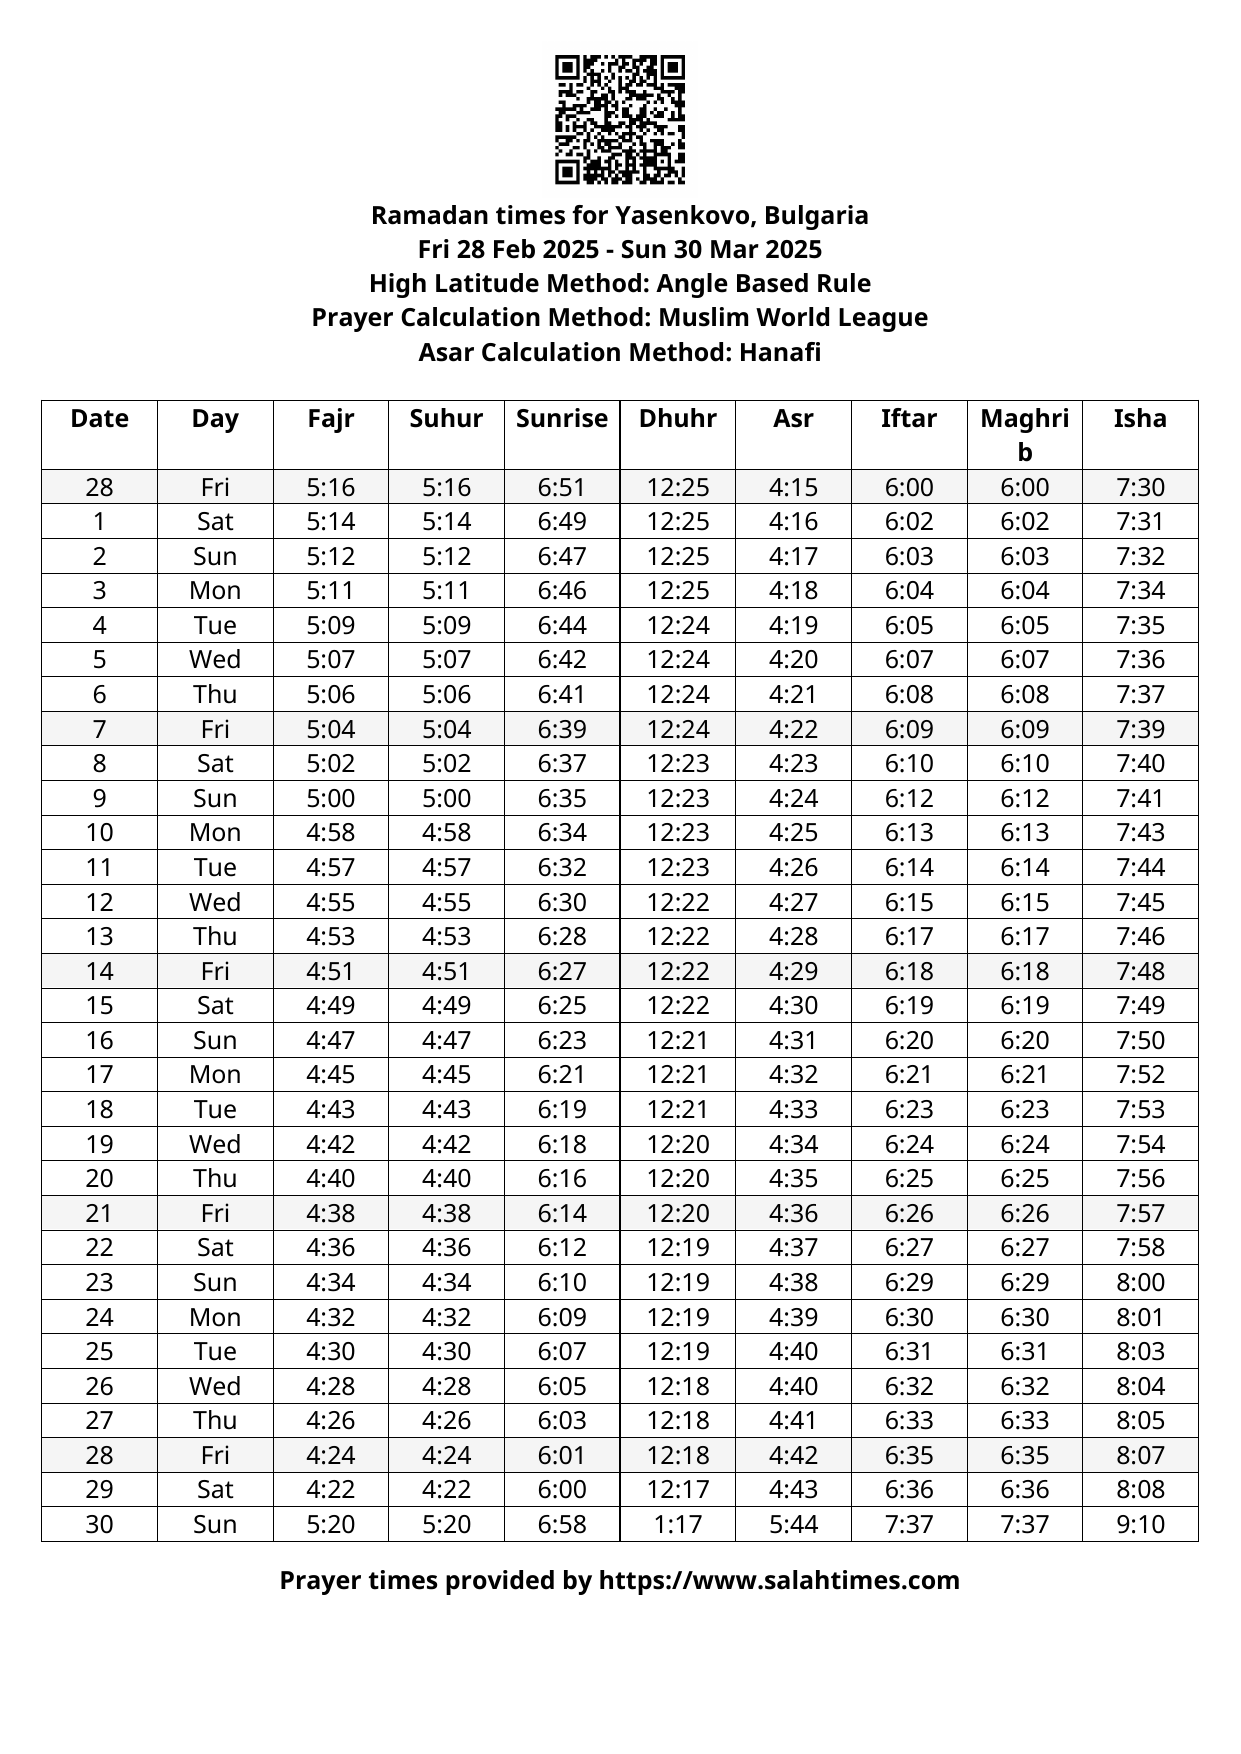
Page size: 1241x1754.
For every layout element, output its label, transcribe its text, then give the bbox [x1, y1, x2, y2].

table_cell 6:12 [852, 781, 967, 814]
table_cell Tue [158, 1092, 273, 1126]
table_cell 4:37 [736, 1231, 851, 1264]
picture [542, 41, 699, 198]
table_cell 4:49 [274, 989, 388, 1022]
table_cell 17 [42, 1058, 157, 1091]
table_cell 6:27 [505, 954, 619, 987]
table_cell Sat [158, 989, 273, 1022]
table_cell 12:22 [621, 885, 735, 918]
table_cell 4:34 [274, 1265, 388, 1299]
table_cell 6:35 [505, 781, 619, 814]
table_cell 4:32 [389, 1300, 504, 1333]
table_cell 4:45 [274, 1058, 388, 1091]
table_cell 8:00 [1083, 1265, 1198, 1299]
table_cell 5:02 [389, 746, 504, 780]
table_cell 12:23 [621, 850, 735, 884]
table_cell 6:35 [968, 1438, 1082, 1472]
table_cell 4:55 [274, 885, 388, 918]
table_cell Fri [158, 1438, 273, 1472]
table_cell 5:11 [274, 574, 388, 607]
table_cell 4:42 [736, 1438, 851, 1472]
table_cell 4:51 [274, 954, 388, 987]
table_cell 4:17 [736, 539, 851, 572]
table_cell 6:03 [852, 539, 967, 572]
table_cell 6:20 [852, 1023, 967, 1057]
table_cell 29 [42, 1473, 157, 1506]
table_cell 12:24 [621, 712, 735, 745]
table_cell 6:15 [968, 885, 1082, 918]
table_cell 6:08 [852, 677, 967, 711]
table_cell Sun [158, 1265, 273, 1299]
table_cell 12:25 [621, 574, 735, 607]
table_cell 6:37 [505, 746, 619, 780]
table_header Maghrib [968, 401, 1082, 469]
table_cell 15 [42, 989, 157, 1022]
table_cell 13 [42, 919, 157, 953]
table_cell 4:47 [274, 1023, 388, 1057]
table_cell 12:18 [621, 1438, 735, 1472]
table_cell Sun [158, 1507, 273, 1541]
table_cell 27 [42, 1404, 157, 1437]
table_cell 6:10 [505, 1265, 619, 1299]
table_cell 4:42 [274, 1127, 388, 1160]
table_cell 5:14 [389, 504, 504, 538]
table_cell 6:03 [505, 1404, 619, 1437]
table_cell 6:00 [505, 1473, 619, 1506]
table_cell 6:04 [852, 574, 967, 607]
table_cell 6:23 [968, 1092, 1082, 1126]
table_cell 12:22 [621, 919, 735, 953]
table_cell 7:40 [1083, 746, 1198, 780]
table_cell 6:19 [505, 1092, 619, 1126]
table_cell 4:31 [736, 1023, 851, 1057]
table_cell 6:13 [852, 816, 967, 849]
table_cell 7:48 [1083, 954, 1198, 987]
table_cell 6:36 [852, 1473, 967, 1506]
table_cell Wed [158, 1127, 273, 1160]
table_cell 6:10 [852, 746, 967, 780]
table_header Isha [1083, 401, 1198, 469]
table_cell 6:32 [505, 850, 619, 884]
table_cell 6:12 [968, 781, 1082, 814]
table_cell 25 [42, 1334, 157, 1368]
table_cell 6 [42, 677, 157, 711]
table_cell 5 [42, 643, 157, 676]
table_cell 5:16 [274, 470, 388, 503]
table_cell 4:35 [736, 1161, 851, 1195]
table_cell 7:44 [1083, 850, 1198, 884]
table_cell Fri [158, 1196, 273, 1229]
table_cell 6:47 [505, 539, 619, 572]
table_cell 6:02 [968, 504, 1082, 538]
table_cell 6:36 [968, 1473, 1082, 1506]
table_cell 4:38 [389, 1196, 504, 1229]
table_cell 6:33 [852, 1404, 967, 1437]
table_header Day [158, 401, 273, 469]
table_cell 1 [42, 504, 157, 538]
table_cell 4:15 [736, 470, 851, 503]
table_cell 5:07 [274, 643, 388, 676]
table_cell Sun [158, 781, 273, 814]
table_cell 2 [42, 539, 157, 572]
table_cell 6:00 [852, 470, 967, 503]
table_cell 6:26 [852, 1196, 967, 1229]
table_cell Tue [158, 1334, 273, 1368]
table_cell 30 [42, 1507, 157, 1541]
table_cell 6:30 [505, 885, 619, 918]
table_cell Sun [158, 1023, 273, 1057]
table_cell 12:25 [621, 539, 735, 572]
text Prayer times provided by https://www.salahtimes.com [42, 1563, 1198, 1597]
table_cell 4:40 [736, 1369, 851, 1402]
table_cell Mon [158, 816, 273, 849]
table_header Asr [736, 401, 851, 469]
table_cell 6:19 [968, 989, 1082, 1022]
table_cell 4:26 [274, 1404, 388, 1437]
table_cell 19 [42, 1127, 157, 1160]
table_cell 7:53 [1083, 1092, 1198, 1126]
table_cell 5:09 [274, 608, 388, 642]
table_cell 5:11 [389, 574, 504, 607]
table_cell 4:32 [736, 1058, 851, 1091]
table_cell 6:15 [852, 885, 967, 918]
table_cell 4:36 [736, 1196, 851, 1229]
table_cell 6:04 [968, 574, 1082, 607]
table_cell 7:56 [1083, 1161, 1198, 1195]
text Prayer Calculation Method: Muslim World League [42, 300, 1198, 334]
table_cell 4:28 [274, 1369, 388, 1402]
table_cell 4:29 [736, 954, 851, 987]
table_cell Sat [158, 1473, 273, 1506]
table_header Date [42, 401, 157, 469]
table_cell 4:34 [736, 1127, 851, 1160]
table_cell 5:00 [274, 781, 388, 814]
text High Latitude Method: Angle Based Rule [42, 266, 1198, 300]
table_cell 12:23 [621, 816, 735, 849]
table_cell 6:05 [968, 608, 1082, 642]
table_cell 7:37 [968, 1507, 1082, 1541]
table_cell 7:32 [1083, 539, 1198, 572]
table_cell 6:24 [852, 1127, 967, 1160]
table_cell 6:23 [852, 1092, 967, 1126]
table_cell 4:40 [389, 1161, 504, 1195]
table_cell 7:34 [1083, 574, 1198, 607]
table_cell 4:57 [389, 850, 504, 884]
table_cell 5:12 [274, 539, 388, 572]
table_header Suhur [389, 401, 504, 469]
table_cell 4:16 [736, 504, 851, 538]
table_cell 21 [42, 1196, 157, 1229]
table_cell 23 [42, 1265, 157, 1299]
table_cell 7:30 [1083, 470, 1198, 503]
table_cell 4:58 [274, 816, 388, 849]
table_cell 5:20 [389, 1507, 504, 1541]
table_cell 7:52 [1083, 1058, 1198, 1091]
table_cell 6:25 [852, 1161, 967, 1195]
text Ramadan times for Yasenkovo, Bulgaria [42, 198, 1198, 232]
table_cell 4:49 [389, 989, 504, 1022]
table_cell 6:05 [505, 1369, 619, 1402]
table_cell Fri [158, 954, 273, 987]
table_cell 6:42 [505, 643, 619, 676]
table_cell Wed [158, 643, 273, 676]
table_cell 12:20 [621, 1127, 735, 1160]
table_cell 6:01 [505, 1438, 619, 1472]
table_cell 4:25 [736, 816, 851, 849]
table_cell 4:53 [274, 919, 388, 953]
table_header Fajr [274, 401, 388, 469]
table_cell 6:27 [852, 1231, 967, 1264]
table_cell 7:39 [1083, 712, 1198, 745]
table_cell 6:39 [505, 712, 619, 745]
table_cell 6:16 [505, 1161, 619, 1195]
table_cell 6:14 [852, 850, 967, 884]
table_cell 7 [42, 712, 157, 745]
table_cell 6:31 [968, 1334, 1082, 1368]
table_cell 4:24 [736, 781, 851, 814]
table_cell 4:42 [389, 1127, 504, 1160]
table_cell 5:06 [274, 677, 388, 711]
table_cell 12:17 [621, 1473, 735, 1506]
table_cell 6:05 [852, 608, 967, 642]
table_cell 14 [42, 954, 157, 987]
table_cell Mon [158, 1058, 273, 1091]
table_cell 12:24 [621, 608, 735, 642]
table_cell 12:19 [621, 1300, 735, 1333]
table_cell 6:23 [505, 1023, 619, 1057]
table_cell Sun [158, 539, 273, 572]
table_cell 5:04 [274, 712, 388, 745]
table_cell 12:19 [621, 1231, 735, 1264]
table_cell 8:04 [1083, 1369, 1198, 1402]
table_cell 11 [42, 850, 157, 884]
table_cell 6:12 [505, 1231, 619, 1264]
table_cell 12:18 [621, 1369, 735, 1402]
table_cell Tue [158, 850, 273, 884]
table_cell 5:16 [389, 470, 504, 503]
table_cell 4:43 [389, 1092, 504, 1126]
table_cell 7:41 [1083, 781, 1198, 814]
table_cell 4:43 [736, 1473, 851, 1506]
table_cell 7:36 [1083, 643, 1198, 676]
table_cell 4:24 [274, 1438, 388, 1472]
table_cell 8:01 [1083, 1300, 1198, 1333]
table_cell 4:22 [274, 1473, 388, 1506]
table_cell 12:20 [621, 1161, 735, 1195]
table_cell 4:18 [736, 574, 851, 607]
table_cell 12:21 [621, 1058, 735, 1091]
table_cell 5:00 [389, 781, 504, 814]
table_cell 6:51 [505, 470, 619, 503]
table_cell 12:20 [621, 1196, 735, 1229]
table_cell 4:24 [389, 1438, 504, 1472]
table_cell 12:19 [621, 1334, 735, 1368]
table_cell 8 [42, 746, 157, 780]
table_cell 4:40 [736, 1334, 851, 1368]
table_cell 4:28 [736, 919, 851, 953]
table_cell 28 [42, 1438, 157, 1472]
table_cell 9:10 [1083, 1507, 1198, 1541]
table_cell 6:28 [505, 919, 619, 953]
table_cell 20 [42, 1161, 157, 1195]
table_cell 4 [42, 608, 157, 642]
table_cell 12:25 [621, 504, 735, 538]
table_cell Thu [158, 919, 273, 953]
table_cell 6:13 [968, 816, 1082, 849]
table_cell Sat [158, 1231, 273, 1264]
table_cell 4:38 [736, 1265, 851, 1299]
table_cell 10 [42, 816, 157, 849]
table_cell 4:36 [389, 1231, 504, 1264]
table_cell 5:20 [274, 1507, 388, 1541]
table_cell 12:21 [621, 1092, 735, 1126]
table_cell 12:24 [621, 677, 735, 711]
table_cell 6:32 [852, 1369, 967, 1402]
table_header Iftar [852, 401, 967, 469]
table_cell 12:21 [621, 1023, 735, 1057]
table_cell 12:23 [621, 781, 735, 814]
table_cell 12:25 [621, 470, 735, 503]
table_cell 6:30 [852, 1300, 967, 1333]
table_cell 28 [42, 470, 157, 503]
table_header Sunrise [505, 401, 619, 469]
table_cell 6:03 [968, 539, 1082, 572]
table_cell 4:38 [274, 1196, 388, 1229]
table_cell 4:32 [274, 1300, 388, 1333]
table_cell 7:35 [1083, 608, 1198, 642]
table_cell 5:02 [274, 746, 388, 780]
table_cell 7:57 [1083, 1196, 1198, 1229]
table_cell 4:51 [389, 954, 504, 987]
table_cell 4:34 [389, 1265, 504, 1299]
table_cell 4:19 [736, 608, 851, 642]
table_cell 12:24 [621, 643, 735, 676]
table_cell 12:19 [621, 1265, 735, 1299]
table_cell 12 [42, 885, 157, 918]
table_cell 7:58 [1083, 1231, 1198, 1264]
table_cell Fri [158, 712, 273, 745]
table_cell 4:22 [736, 712, 851, 745]
table_cell 5:44 [736, 1507, 851, 1541]
table_cell 6:34 [505, 816, 619, 849]
table_cell 6:08 [968, 677, 1082, 711]
table_cell 7:43 [1083, 816, 1198, 849]
table_cell 6:17 [968, 919, 1082, 953]
table_cell 6:46 [505, 574, 619, 607]
table_cell 4:33 [736, 1092, 851, 1126]
table_cell Tue [158, 608, 273, 642]
table_cell 6:18 [852, 954, 967, 987]
table_cell 4:45 [389, 1058, 504, 1091]
table_cell 12:23 [621, 746, 735, 780]
table_cell 6:14 [505, 1196, 619, 1229]
table_cell Thu [158, 677, 273, 711]
table_cell 6:21 [968, 1058, 1082, 1091]
table_cell 12:22 [621, 954, 735, 987]
table_cell 6:44 [505, 608, 619, 642]
table_cell 6:02 [852, 504, 967, 538]
table_cell 6:32 [968, 1369, 1082, 1402]
table_cell 6:30 [968, 1300, 1082, 1333]
text Fri 28 Feb 2025 - Sun 30 Mar 2025 [42, 232, 1198, 266]
table_cell Sat [158, 746, 273, 780]
table_cell 12:22 [621, 989, 735, 1022]
table_cell 6:17 [852, 919, 967, 953]
table_cell 3 [42, 574, 157, 607]
table_cell Sat [158, 504, 273, 538]
table_cell 6:09 [505, 1300, 619, 1333]
table_cell 6:58 [505, 1507, 619, 1541]
table_cell 1:17 [621, 1507, 735, 1541]
table_cell 4:41 [736, 1404, 851, 1437]
table_cell 7:31 [1083, 504, 1198, 538]
table_cell Mon [158, 1300, 273, 1333]
table_cell 6:29 [968, 1265, 1082, 1299]
table_cell 4:36 [274, 1231, 388, 1264]
table_cell 4:47 [389, 1023, 504, 1057]
table_cell 4:53 [389, 919, 504, 953]
table_cell 4:57 [274, 850, 388, 884]
table_cell 4:40 [274, 1161, 388, 1195]
table_cell Wed [158, 1369, 273, 1402]
table_cell 6:33 [968, 1404, 1082, 1437]
table_cell 4:58 [389, 816, 504, 849]
table_cell 6:07 [852, 643, 967, 676]
table_cell 6:21 [505, 1058, 619, 1091]
table_cell 4:23 [736, 746, 851, 780]
table_cell 4:21 [736, 677, 851, 711]
table_cell 7:37 [852, 1507, 967, 1541]
table_cell Mon [158, 574, 273, 607]
table_cell 6:20 [968, 1023, 1082, 1057]
table_header Dhuhr [621, 401, 735, 469]
table_cell Thu [158, 1404, 273, 1437]
table_cell 8:05 [1083, 1404, 1198, 1437]
table_cell 7:49 [1083, 989, 1198, 1022]
table_cell 4:26 [389, 1404, 504, 1437]
table_cell 4:27 [736, 885, 851, 918]
table_cell 4:28 [389, 1369, 504, 1402]
table_cell 4:30 [389, 1334, 504, 1368]
table_cell 4:22 [389, 1473, 504, 1506]
table_cell 6:25 [968, 1161, 1082, 1195]
table_cell 4:43 [274, 1092, 388, 1126]
table_cell 18 [42, 1092, 157, 1126]
table_cell 4:55 [389, 885, 504, 918]
table_cell 12:18 [621, 1404, 735, 1437]
table_cell 22 [42, 1231, 157, 1264]
table_cell 6:26 [968, 1196, 1082, 1229]
table_cell 7:45 [1083, 885, 1198, 918]
table_cell 4:30 [736, 989, 851, 1022]
table_cell 4:30 [274, 1334, 388, 1368]
table_cell 8:08 [1083, 1473, 1198, 1506]
table_cell 6:31 [852, 1334, 967, 1368]
table_cell 8:03 [1083, 1334, 1198, 1368]
table_cell 5:14 [274, 504, 388, 538]
table_cell 6:19 [852, 989, 967, 1022]
table_cell 5:09 [389, 608, 504, 642]
table_cell 6:18 [968, 954, 1082, 987]
table_cell 6:09 [968, 712, 1082, 745]
text Asar Calculation Method: Hanafi [42, 334, 1198, 368]
table_cell 7:54 [1083, 1127, 1198, 1160]
table_cell 8:07 [1083, 1438, 1198, 1472]
table_cell 6:27 [968, 1231, 1082, 1264]
table_cell 6:10 [968, 746, 1082, 780]
table_cell 7:46 [1083, 919, 1198, 953]
table_cell 6:07 [505, 1334, 619, 1368]
table_cell 6:00 [968, 470, 1082, 503]
table_cell 6:41 [505, 677, 619, 711]
table_cell 7:50 [1083, 1023, 1198, 1057]
table_cell 5:04 [389, 712, 504, 745]
table_cell 4:26 [736, 850, 851, 884]
table_cell Thu [158, 1161, 273, 1195]
table_cell 6:35 [852, 1438, 967, 1472]
table_cell 26 [42, 1369, 157, 1402]
table_cell 6:14 [968, 850, 1082, 884]
table_cell 5:12 [389, 539, 504, 572]
table_cell 9 [42, 781, 157, 814]
table_cell 5:06 [389, 677, 504, 711]
table_cell 4:20 [736, 643, 851, 676]
table_cell Wed [158, 885, 273, 918]
table_cell 6:25 [505, 989, 619, 1022]
table_cell 7:37 [1083, 677, 1198, 711]
table_cell Fri [158, 470, 273, 503]
table_cell 4:39 [736, 1300, 851, 1333]
table_cell 16 [42, 1023, 157, 1057]
table_cell 6:21 [852, 1058, 967, 1091]
table_cell 5:07 [389, 643, 504, 676]
table_cell 6:18 [505, 1127, 619, 1160]
table_cell 6:09 [852, 712, 967, 745]
table_cell 6:07 [968, 643, 1082, 676]
table_cell 6:29 [852, 1265, 967, 1299]
table_cell 24 [42, 1300, 157, 1333]
table_cell 6:49 [505, 504, 619, 538]
table_cell 6:24 [968, 1127, 1082, 1160]
